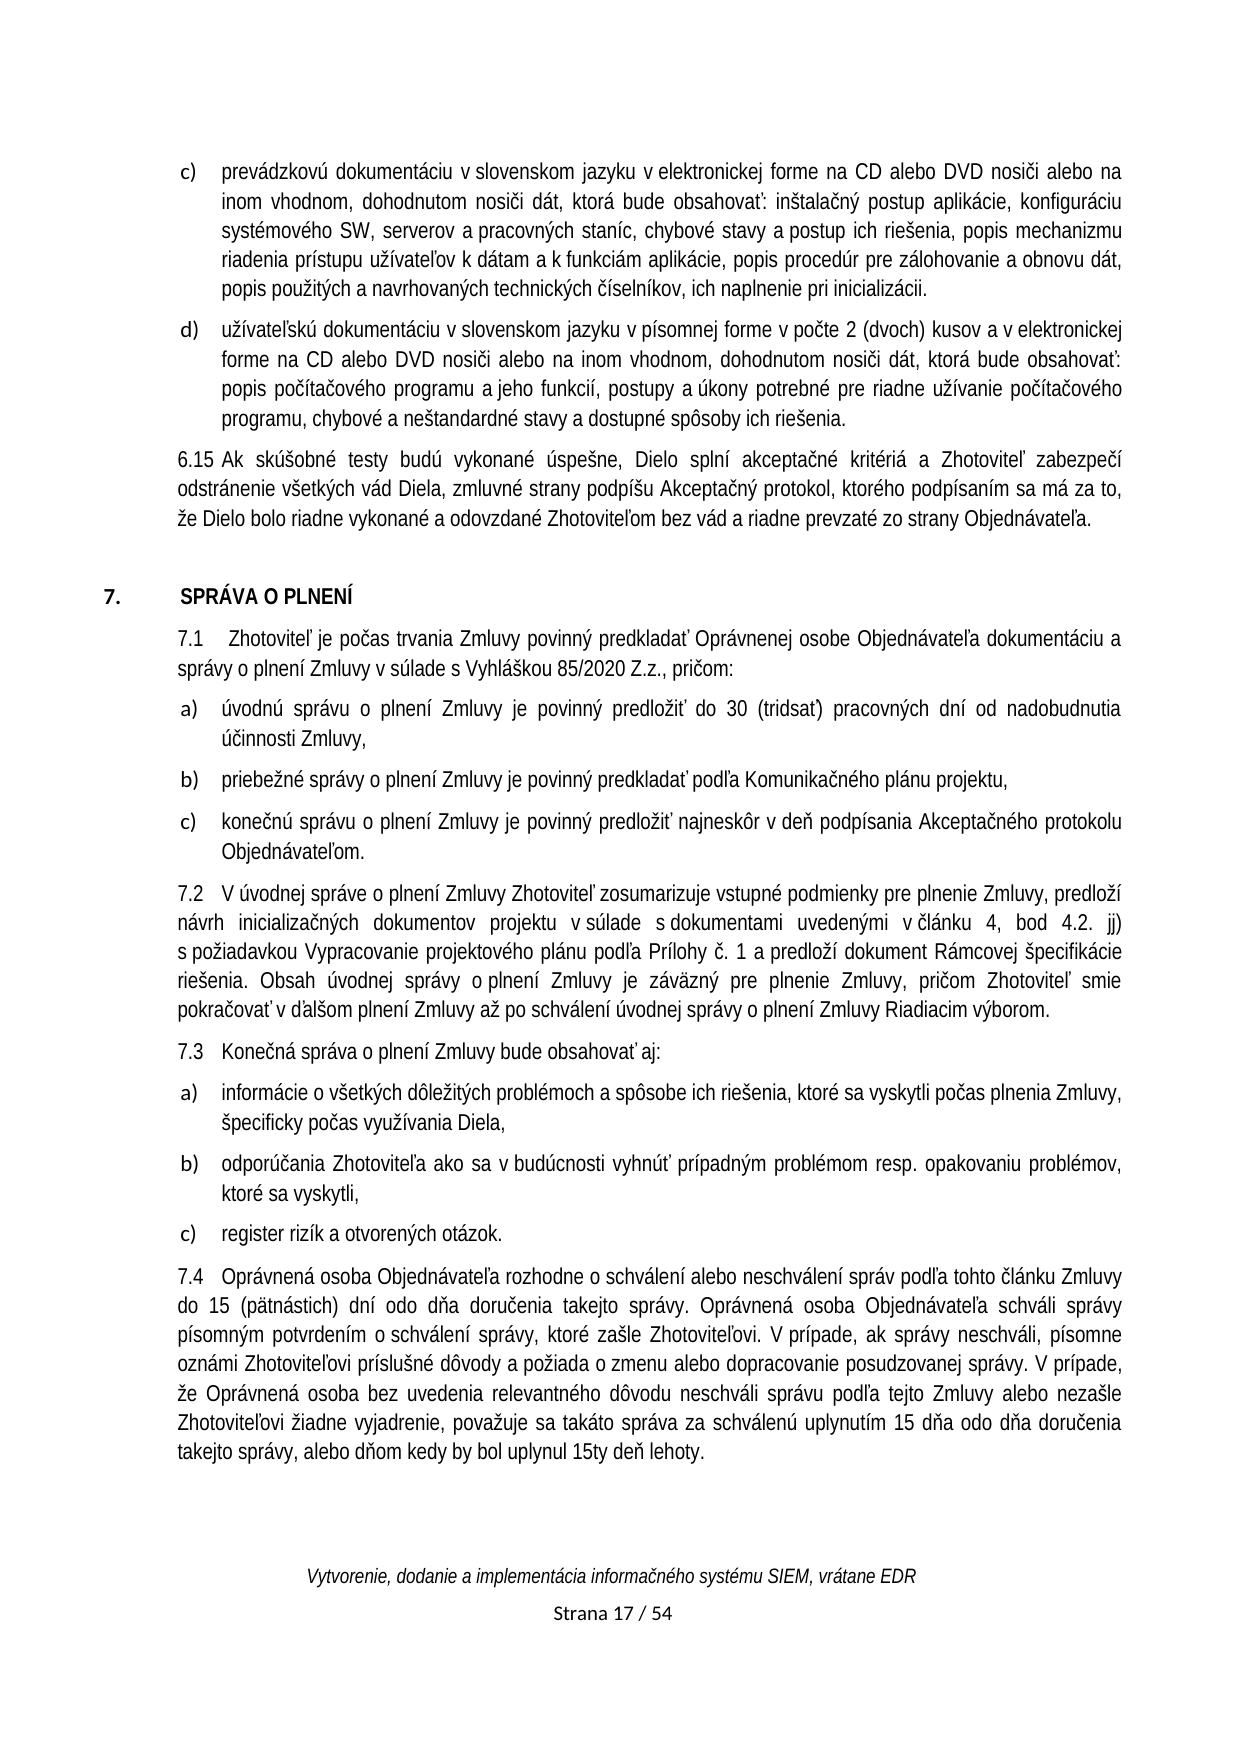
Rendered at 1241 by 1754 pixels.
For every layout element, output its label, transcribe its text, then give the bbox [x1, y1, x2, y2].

list informácie o všetkých dôležitých problémoch a spôsobe ich riešenia, ktoré sa vyskytli počas plnenia Zmluvy, špecificky počas využívania Diela, [180, 1077, 1122, 1135]
list úvodnú správu o plnení Zmluvy je povinný predložiť do 30 (tridsať) pracovných dní od nadobudnutia účinnosti Zmluvy, [180, 693, 1122, 752]
text Ak skúšobné testy budú vykonané úspešne, Dielo splní akceptačné kritériá a Zhotoviteľ zabezpečí odstránenie všetkých vád Diela, zmluvné strany podpíšu Akceptačný protokol, ktorého podpísaním sa má za to, že Dielo bolo riadne vykonané a odovzdané Zhotoviteľom bez vád a riadne prevzaté zo strany Objednávateľa. [177, 443, 1122, 531]
text Konečná správa o plnení Zmluvy bude obsahovať aj: [177, 1035, 1122, 1064]
list priebežné správy o plnení Zmluvy je povinný predkladať podľa Komunikačného plánu projektu, [180, 764, 1122, 793]
list užívateľskú dokumentáciu v slovenskom jazyku v písomnej forme v počte 2 (dvoch) kusov a v elektronickej forme na CD alebo DVD nosiči alebo na inom vhodnom, dohodnutom nosiči dát, ktorá bude obsahovať: popis počítačového programu a jeho funkcií, postupy a úkony potrebné pre riadne užívanie počítačového programu, chybové a neštandardné stavy a dostupné spôsoby ich riešenia. [180, 314, 1122, 431]
text Oprávnená osoba Objednávateľa rozhodne o schválení alebo neschválení správ podľa tohto článku Zmluvy do 15 (pätnástich) dní odo dňa doručenia takejto správy. Oprávnená osoba Objednávateľa schváli správy písomným potvrdením o schválení správy, ktoré zašle Zhotoviteľovi. V prípade, ak správy neschváli, písomne oznámi Zhotoviteľovi príslušné dôvody a požiada o zmenu alebo dopracovanie posudzovanej správy. V prípade, že Oprávnená osoba bez uvedenia relevantného dôvodu neschváli správu podľa tejto Zmluvy alebo nezašle Zhotoviteľovi žiadne vyjadrenie, považuje sa takáto správa za schválenú uplynutím 15 dňa odo dňa doručenia takejto správy, alebo dňom kedy by bol uplynul 15ty deň lehoty. [177, 1260, 1122, 1464]
list odporúčania Zhotoviteľa ako sa v budúcnosti vyhnúť prípadným problémom resp. opakovaniu problémov, ktoré sa vyskytli, [180, 1148, 1122, 1206]
list prevádzkovú dokumentáciu v slovenskom jazyku v elektronickej forme na CD alebo DVD nosiči alebo na inom vhodnom, dohodnutom nosiči dát, ktorá bude obsahovať: inštalačný postup aplikácie, konfiguráciu systémového SW, serverov a pracovných staníc, chybové stavy a postup ich riešenia, popis mechanizmu riadenia prístupu užívateľov k dátam a k funkciám aplikácie, popis procedúr pre zálohovanie a obnovu dát, popis použitých a navrhovaných technických číselníkov, ich naplnenie pri inicializácii. [180, 156, 1122, 302]
list register rizík a otvorených otázok. [180, 1218, 1122, 1248]
list konečnú správu o plnení Zmluvy je povinný predložiť najneskôr v deň podpísania Akceptačného protokolu Objednávateľom. [180, 806, 1122, 864]
text Zhotoviteľ je počas trvania Zmluvy povinný predkladať Oprávnenej osobe Objednávateľa dokumentáciu a správy o plnení Zmluvy v súlade s Vyhláškou 85/2020 Z.z., pričom: [177, 623, 1122, 681]
text V úvodnej správe o plnení Zmluvy Zhotoviteľ zosumarizuje vstupné podmienky pre plnenie Zmluvy, predloží návrh inicializačných dokumentov projektu v súlade s dokumentami uvedenými v článku 4, bod 4.2. jj) s požiadavkou Vypracovanie projektového plánu podľa Prílohy č. 1 a predloží dokument Rámcovej špecifikácie riešenia. Obsah úvodnej správy o plnení Zmluvy je záväzný pre plnenie Zmluvy, pričom Zhotoviteľ smie pokračovať v ďalšom plnení Zmluvy až po schválení úvodnej správy o plnení Zmluvy Riadiacim výborom. [177, 877, 1122, 1023]
text SPRÁVA O PLNENÍ [103, 581, 1122, 610]
